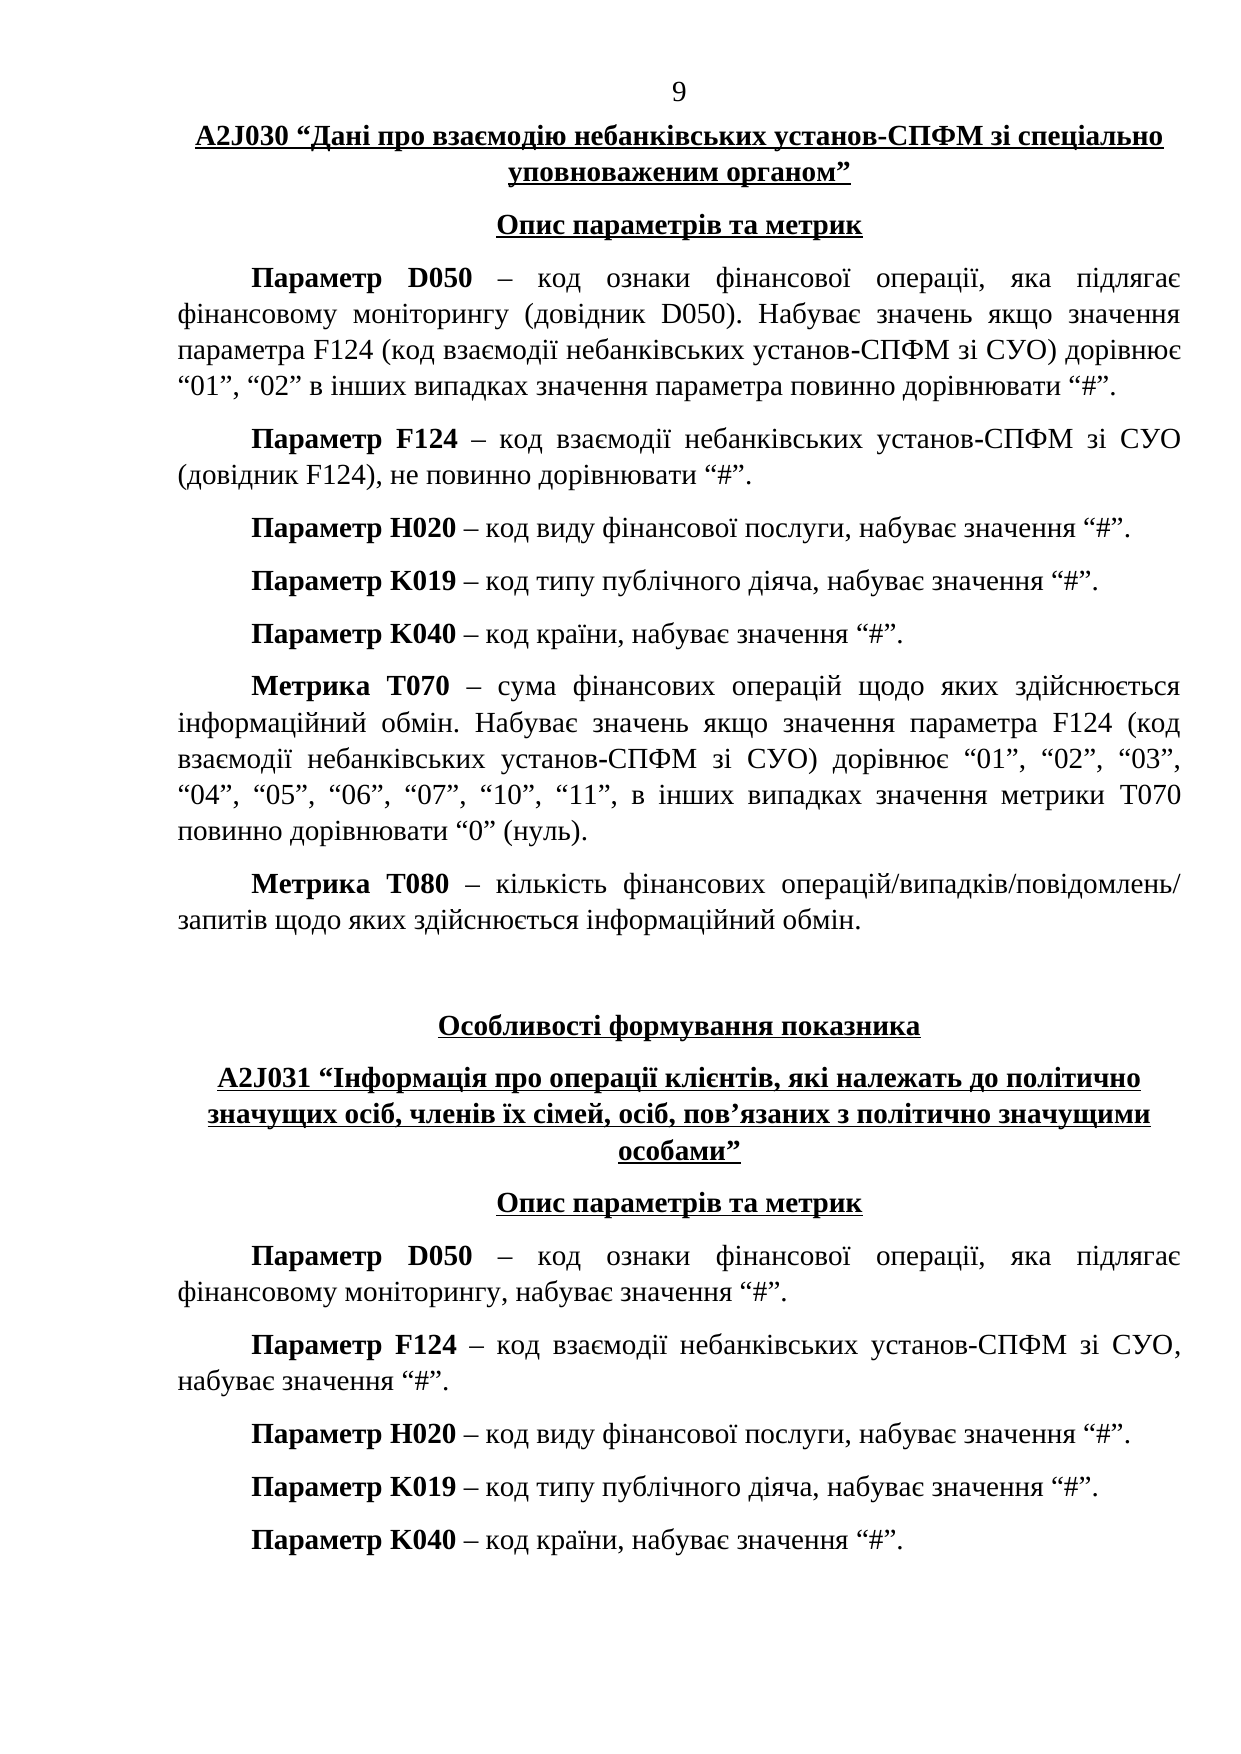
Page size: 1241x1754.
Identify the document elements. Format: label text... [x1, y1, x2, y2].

text Параметр F124 – код взаємодії небанківських установ-СПФМ зі СУО (довідник F124), не повинно дорівнювати “#”. [177, 421, 1181, 491]
text Параметр H020 – код виду фінансової послуги, набуває значення “#”. [177, 510, 1181, 544]
text Особливості формування показника [177, 1008, 1181, 1041]
text Метрика T070 – сума фінансових операцій щодо яких здійснюється інформаційний обмін. Набуває значень якщо значення параметра F124 (код взаємодії небанківських установ-СПФМ зі СУО) дорівнює “01”, “02”, “03”, “04”, “05”, “06”, “07”, “10”, “11”, в інших випадках значення метрики T070 повинно дорівнювати “0” (нуль). [177, 668, 1181, 847]
text Параметр F124 – код взаємодії небанківських установ-СПФМ зі СУО, набуває значення “#”. [177, 1327, 1181, 1397]
text Параметр K019 – код типу публічного діяча, набуває значення “#”. [177, 1469, 1181, 1503]
text Параметр D050 – код ознаки фінансової операції, яка підлягає фінансовому моніторингу (довідник D050). Набуває значень якщо значення параметра F124 (код взаємодії небанківських установ-СПФМ зі СУО) дорівнює “01”, “02” в інших випадках значення параметра повинно дорівнювати “#”. [177, 260, 1181, 402]
text Параметр D050 – код ознаки фінансової операції, яка підлягає фінансовому моніторингу, набуває значення “#”. [177, 1238, 1181, 1308]
text Параметр H020 – код виду фінансової послуги, набуває значення “#”. [177, 1416, 1181, 1450]
text Метрика T080 – кількість фінансових операцій/випадків/повідомлень/ запитів щодо яких здійснюється інформаційний обмін. [177, 866, 1181, 936]
text A2J030 “Дані про взаємодію небанківських установ-СПФМ зі спеціально уповноваженим органом” [177, 118, 1181, 188]
text Опис параметрів та метрик [177, 207, 1181, 241]
text Опис параметрів та метрик [177, 1186, 1181, 1219]
text Параметр K040 – код країни, набуває значення “#”. [177, 1522, 1181, 1556]
text Параметр K019 – код типу публічного діяча, набуває значення “#”. [177, 563, 1181, 596]
text Параметр K040 – код країни, набуває значення “#”. [177, 616, 1181, 649]
text A2J031 “Інформація про операції клієнтів, які належать до політично значущих осіб, членів їх сімей, осіб, пов’язаних з політично значущими особами” [177, 1061, 1181, 1166]
